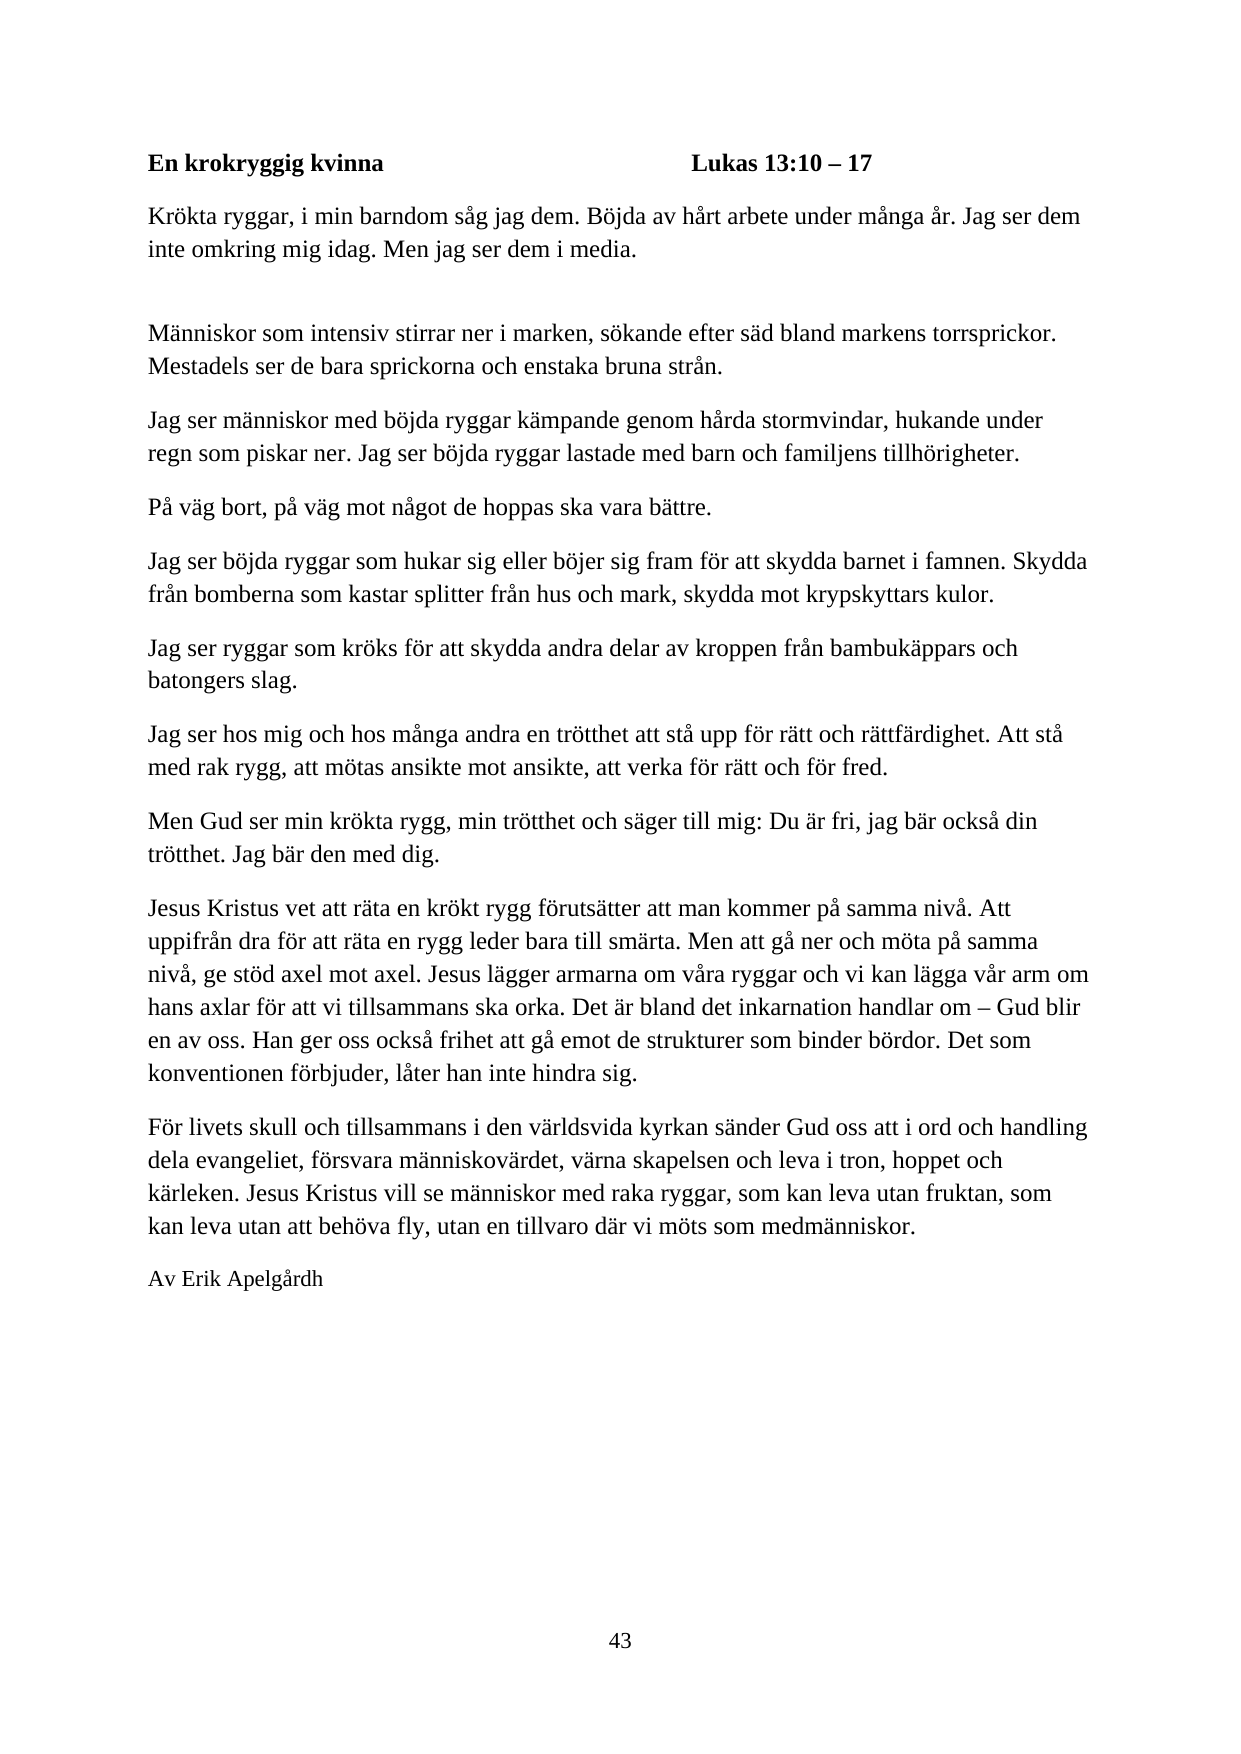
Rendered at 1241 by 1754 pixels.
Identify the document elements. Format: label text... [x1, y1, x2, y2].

text Jag ser böjda ryggar som hukar sig eller böjer sig fram för att skydda barnet i famnen. Skydda från bomberna som kastar splitter från hus och mark, skydda mot krypskyttars kulor. [148, 546, 1093, 607]
text En krokryggig kvinna Lukas 13:10 – 17 [148, 148, 1093, 176]
text Jag ser hos mig och hos många andra en trötthet att stå upp för rätt och rättfärdighet. Att stå med rak rygg, att mötas ansikte mot ansikte, att verka för rätt och för fred. [148, 719, 1093, 781]
text Jesus Kristus vet att räta en krökt rygg förutsätter att man kommer på samma nivå. Att uppifrån dra för att räta en rygg leder bara till smärta. Men att gå ner och möta på samma nivå, ge stöd axel mot axel. Jesus lägger armarna om våra ryggar och vi kan lägga vår arm om hans axlar för att vi tillsammans ska orka. Det är bland det inkarnation handlar om – Gud blir en av oss. Han ger oss också frihet att gå emot de strukturer som binder bördor. Det som konventionen förbjuder, låter han inte hindra sig. [148, 893, 1093, 1087]
text På väg bort, på väg mot något de hoppas ska vara bättre. [148, 492, 1093, 521]
text Men Gud ser min krökta rygg, min trötthet och säger till mig: Du är fri, jag bär också din trötthet. Jag bär den med dig. [148, 806, 1093, 868]
text Människor som intensiv stirrar ner i marken, sökande efter säd bland markens torrsprickor. Mestadels ser de bara sprickorna och enstaka bruna strån. [148, 318, 1093, 380]
text Av Erik Apelgårdh [148, 1265, 1093, 1291]
text Jag ser ryggar som kröks för att skydda andra delar av kroppen från bambukäppars och batongers slag. [148, 633, 1093, 694]
text Krökta ryggar, i min barndom såg jag dem. Böjda av hårt arbete under många år. Jag ser dem inte omkring mig idag. Men jag ser dem i media. [148, 201, 1093, 293]
text För livets skull och tillsammans i den världsvida kyrkan sänder Gud oss att i ord och handling dela evangeliet, försvara människovärdet, värna skapelsen och leva i tron, hoppet och kärleken. Jesus Kristus vill se människor med raka ryggar, som kan leva utan fruktan, som kan leva utan att behöva fly, utan en tillvaro där vi möts som medmänniskor. [148, 1112, 1093, 1240]
text Jag ser människor med böjda ryggar kämpande genom hårda stormvindar, hukande under regn som piskar ner. Jag ser böjda ryggar lastade med barn och familjens tillhörigheter. [148, 405, 1093, 467]
